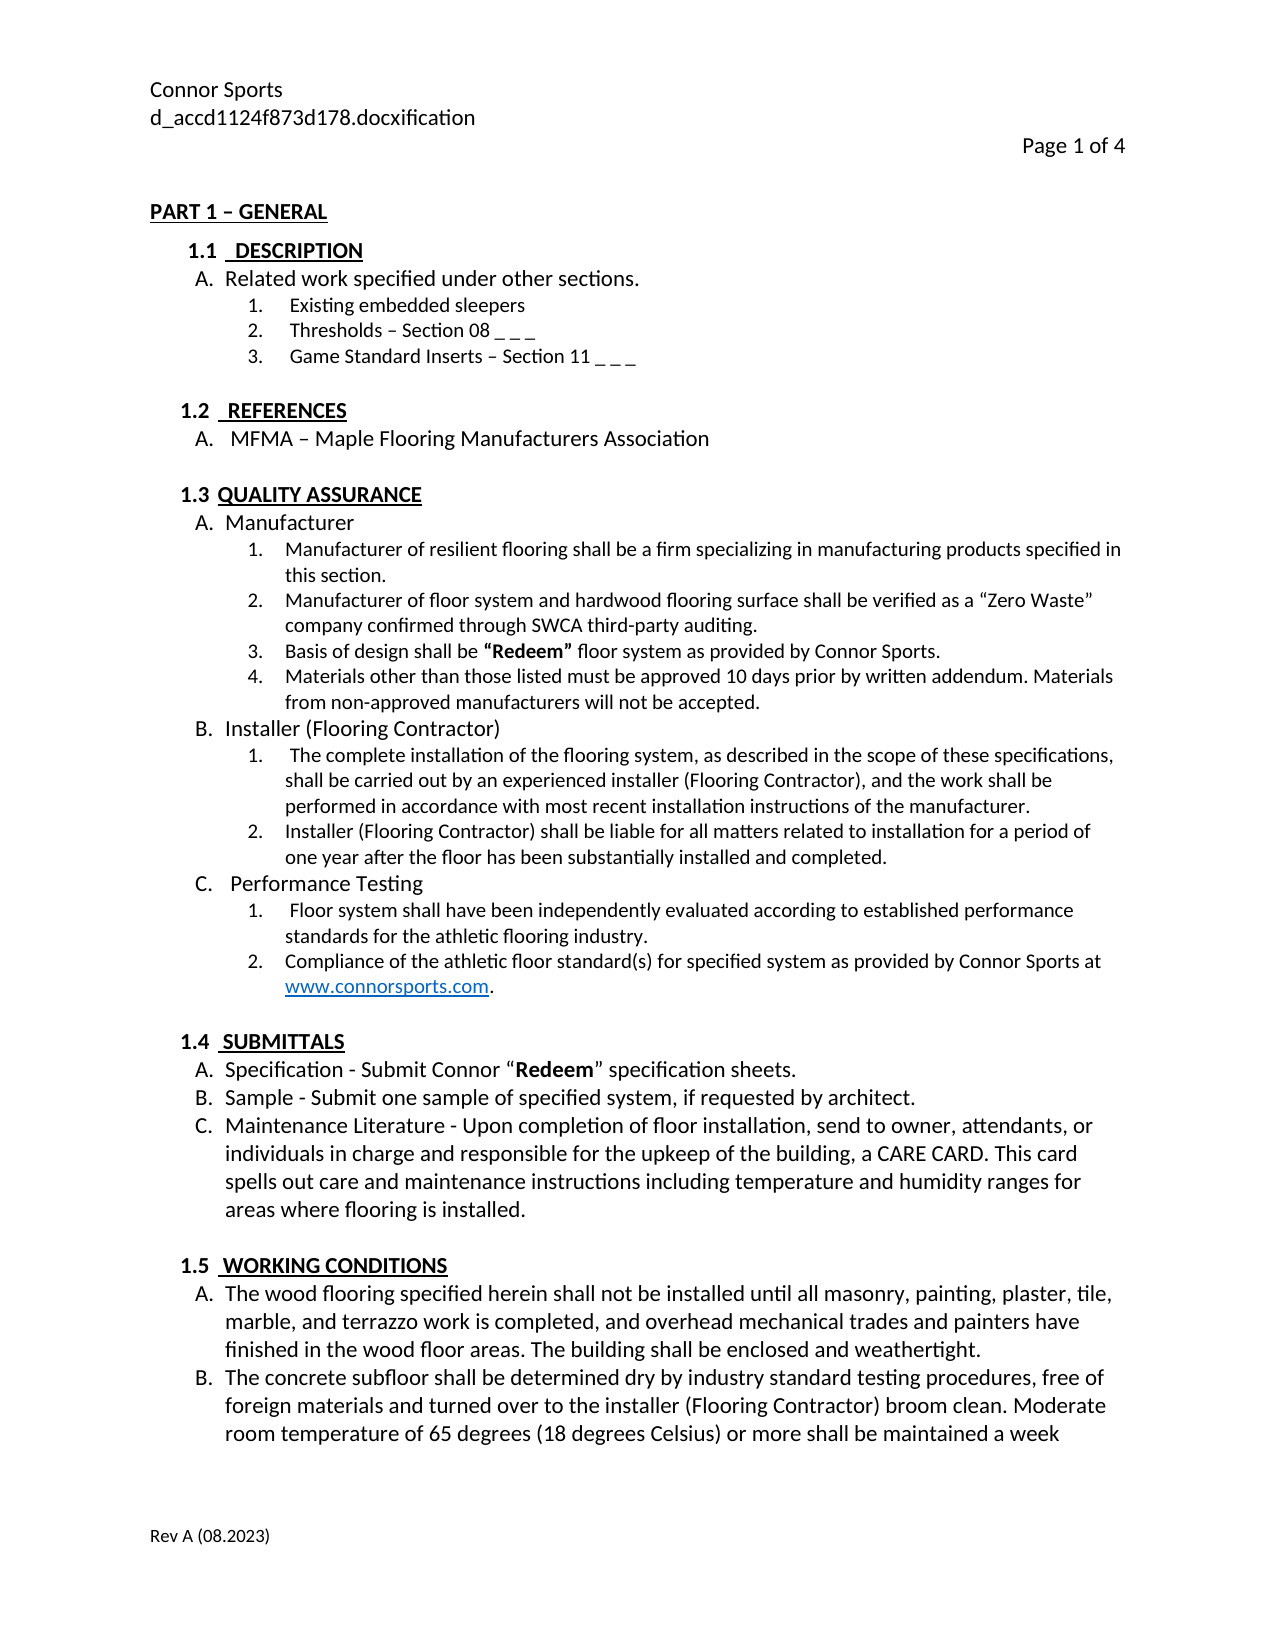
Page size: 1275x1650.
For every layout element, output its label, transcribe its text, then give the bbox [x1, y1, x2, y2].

subtitle Manufacturer of floor system and hardwood flooring surface shall be verified as a “Zero Waste” company confirmed through SWCA third-party auditing. [247, 587, 1125, 638]
text PART 1 – GENERAL [150, 197, 1125, 226]
subtitle Maintenance Literature - Upon completion of floor installation, send to owner, attendants, or individuals in charge and responsible for the upkeep of the building, a CARE CARD. This card spells out care and maintenance instructions including temperature and humidity ranges for areas where flooring is installed. [195, 1111, 1125, 1223]
subtitle Thresholds – Section 08 _ _ _ [247, 317, 1125, 343]
subtitle Installer (Flooring Contractor) [195, 714, 1125, 742]
subtitle Manufacturer [195, 508, 1125, 536]
subtitle Installer (Flooring Contractor) shall be liable for all matters related to installation for a period of one year after the floor has been substantially installed and completed. [247, 818, 1125, 869]
subtitle The wood flooring specified herein shall not be installed until all masonry, painting, plaster, tile, marble, and terrazzo work is completed, and overhead mechanical trades and painters have finished in the wood floor areas. The building shall be enclosed and weathertight. [195, 1279, 1125, 1363]
subtitle Existing embedded sleepers [247, 292, 1125, 317]
subtitle Related work specified under other sections. [195, 264, 1125, 292]
subtitle Performance Testing [195, 869, 1125, 897]
list WORKING CONDITIONS [180, 1251, 1125, 1279]
subtitle MFMA – Maple Flooring Manufacturers Association [195, 424, 1125, 452]
list REFERENCES [180, 396, 1125, 424]
subtitle Materials other than those listed must be approved 10 days prior by written addendum. Materials from non-approved manufacturers will not be accepted. [247, 663, 1125, 714]
list SUBMITTALS [180, 1027, 1125, 1055]
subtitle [195, 1363, 1125, 1447]
subtitle Specification - Submit Connor “Redeem” specification sheets. [195, 1055, 1125, 1083]
subtitle Basis of design shall be “Redeem” floor system as provided by Connor Sports. [247, 638, 1125, 663]
subtitle Compliance of the athletic floor standard(s) for specified system as provided by Connor Sports at www.connorsports.com. [247, 948, 1125, 999]
subtitle The complete installation of the flooring system, as described in the scope of these specifications, shall be carried out by an experienced installer (Flooring Contractor), and the work shall be performed in accordance with most recent installation instructions of the manufacturer. [247, 742, 1125, 818]
subtitle Floor system shall have been independently evaluated according to established performance standards for the athletic flooring industry. [247, 897, 1125, 948]
subtitle Sample - Submit one sample of specified system, if requested by architect. [195, 1083, 1125, 1111]
subtitle Game Standard Inserts – Section 11 _ _ _ [247, 343, 1125, 368]
subtitle Manufacturer of resilient flooring shall be a firm specializing in manufacturing products specified in this section. [247, 536, 1125, 587]
list QUALITY ASSURANCE [180, 480, 1125, 508]
list DESCRIPTION [187, 236, 1125, 264]
